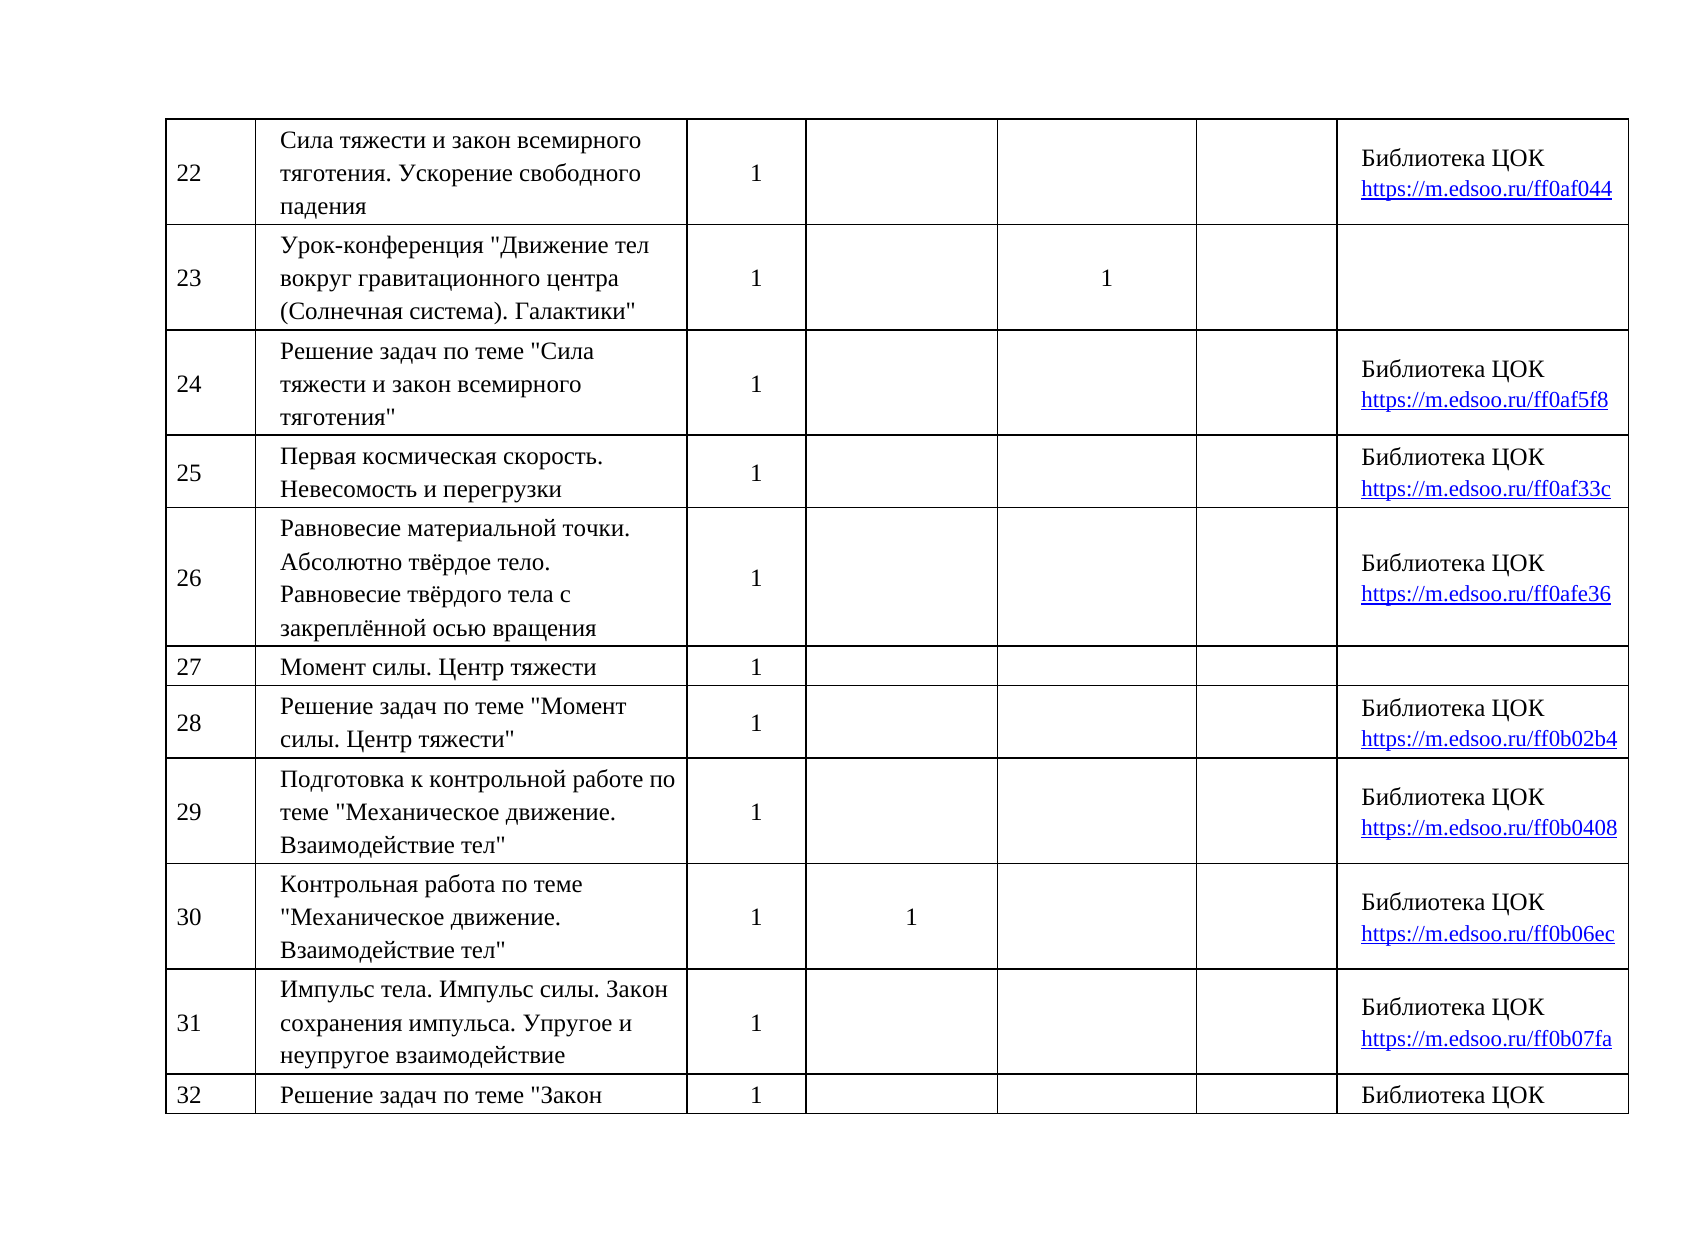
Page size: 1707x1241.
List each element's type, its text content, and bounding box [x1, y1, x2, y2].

table_cell 1 [688, 508, 805, 645]
table_cell [807, 225, 997, 329]
table_cell 23 [167, 225, 255, 329]
table_cell [1197, 120, 1336, 223]
table_cell Библиотека ЦОК https://m.edsoo.ru/ff0af044 [1338, 120, 1628, 223]
table_cell 27 [167, 647, 255, 684]
table_cell 22 [167, 120, 255, 223]
table_cell [1197, 436, 1336, 507]
table_cell 1 [688, 225, 805, 329]
table_cell Решение задач по теме "Сила тяжести и закон всемирного тяготения" [256, 331, 686, 434]
table_cell 30 [167, 864, 255, 968]
table_cell [998, 331, 1196, 434]
table_cell [1197, 647, 1336, 684]
table_cell [1197, 331, 1336, 434]
table_cell Библиотека ЦОК https://m.edsoo.ru/ff0af5f8 [1338, 331, 1628, 434]
table_cell 29 [167, 759, 255, 862]
table_cell [807, 436, 997, 507]
table_cell [1338, 225, 1628, 329]
table_cell Первая космическая скорость. Невесомость и перегрузки [256, 436, 686, 507]
table_cell 32 [167, 1075, 255, 1113]
table_cell 26 [167, 508, 255, 645]
table_cell Решение задач по теме "Момент силы. Центр тяжести" [256, 686, 686, 757]
table_cell [998, 120, 1196, 223]
table_cell [998, 759, 1196, 862]
table_cell [807, 970, 997, 1073]
table_cell Библиотека ЦОК https://m.edsoo.ru/ff0b02b4 [1338, 686, 1628, 757]
table_cell Сила тяжести и закон всемирного тяготения. Ускорение свободного падения [256, 120, 686, 223]
table_cell [1197, 759, 1336, 862]
table_cell [807, 1075, 997, 1113]
table_cell 24 [167, 331, 255, 434]
table_cell [1197, 864, 1336, 968]
table_cell 28 [167, 686, 255, 757]
table_cell Равновесие материальной точки. Абсолютно твёрдое тело. Равновесие твёрдого тела с закреплённой осью вращения [256, 508, 686, 645]
table_cell [1338, 647, 1628, 684]
table_cell 1 [688, 970, 805, 1073]
table_cell Момент силы. Центр тяжести [256, 647, 686, 684]
table_cell Библиотека ЦОК https://m.edsoo.ru/ff0afe36 [1338, 508, 1628, 645]
table_cell [998, 970, 1196, 1073]
table_cell [807, 508, 997, 645]
table_cell [1197, 225, 1336, 329]
table_cell 1 [688, 864, 805, 968]
table_cell 1 [688, 436, 805, 507]
table_cell Импульс тела. Импульс силы. Закон сохранения импульса. Упругое и неупругое взаимодействие [256, 970, 686, 1073]
table_cell [807, 647, 997, 684]
table_cell 1 [688, 686, 805, 757]
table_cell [1338, 1075, 1628, 1113]
table_cell [807, 686, 997, 757]
table_cell 1 [688, 1075, 805, 1113]
table_cell [1197, 508, 1336, 645]
table_cell 1 [688, 120, 805, 223]
table_cell [998, 1075, 1196, 1113]
table_cell [1197, 1075, 1336, 1113]
table_cell [1197, 686, 1336, 757]
table_cell [998, 508, 1196, 645]
table_cell [998, 647, 1196, 684]
table_cell [1197, 970, 1336, 1073]
table_cell 1 [807, 864, 997, 968]
table_cell Подготовка к контрольной работе по теме "Механическое движение. Взаимодействие тел" [256, 759, 686, 862]
table_cell Библиотека ЦОК https://m.edsoo.ru/ff0b06ec [1338, 864, 1628, 968]
table_cell [998, 686, 1196, 757]
table_cell 1 [688, 647, 805, 684]
table_cell Урок-конференция "Движение тел вокруг гравитационного центра (Солнечная система). Галактики" [256, 225, 686, 329]
table_cell Контрольная работа по теме "Механическое движение. Взаимодействие тел" [256, 864, 686, 968]
table_cell [998, 436, 1196, 507]
table_cell [807, 331, 997, 434]
table_cell [807, 120, 997, 223]
table_cell 1 [998, 225, 1196, 329]
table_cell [256, 1075, 686, 1113]
table_cell 1 [688, 759, 805, 862]
table_cell [807, 759, 997, 862]
table_cell Библиотека ЦОК https://m.edsoo.ru/ff0b0408 [1338, 759, 1628, 862]
table_cell 31 [167, 970, 255, 1073]
table_cell Библиотека ЦОК https://m.edsoo.ru/ff0af33c [1338, 436, 1628, 507]
table_cell 25 [167, 436, 255, 507]
table_cell Библиотека ЦОК https://m.edsoo.ru/ff0b07fa [1338, 970, 1628, 1073]
table_cell 1 [688, 331, 805, 434]
table_cell [998, 864, 1196, 968]
